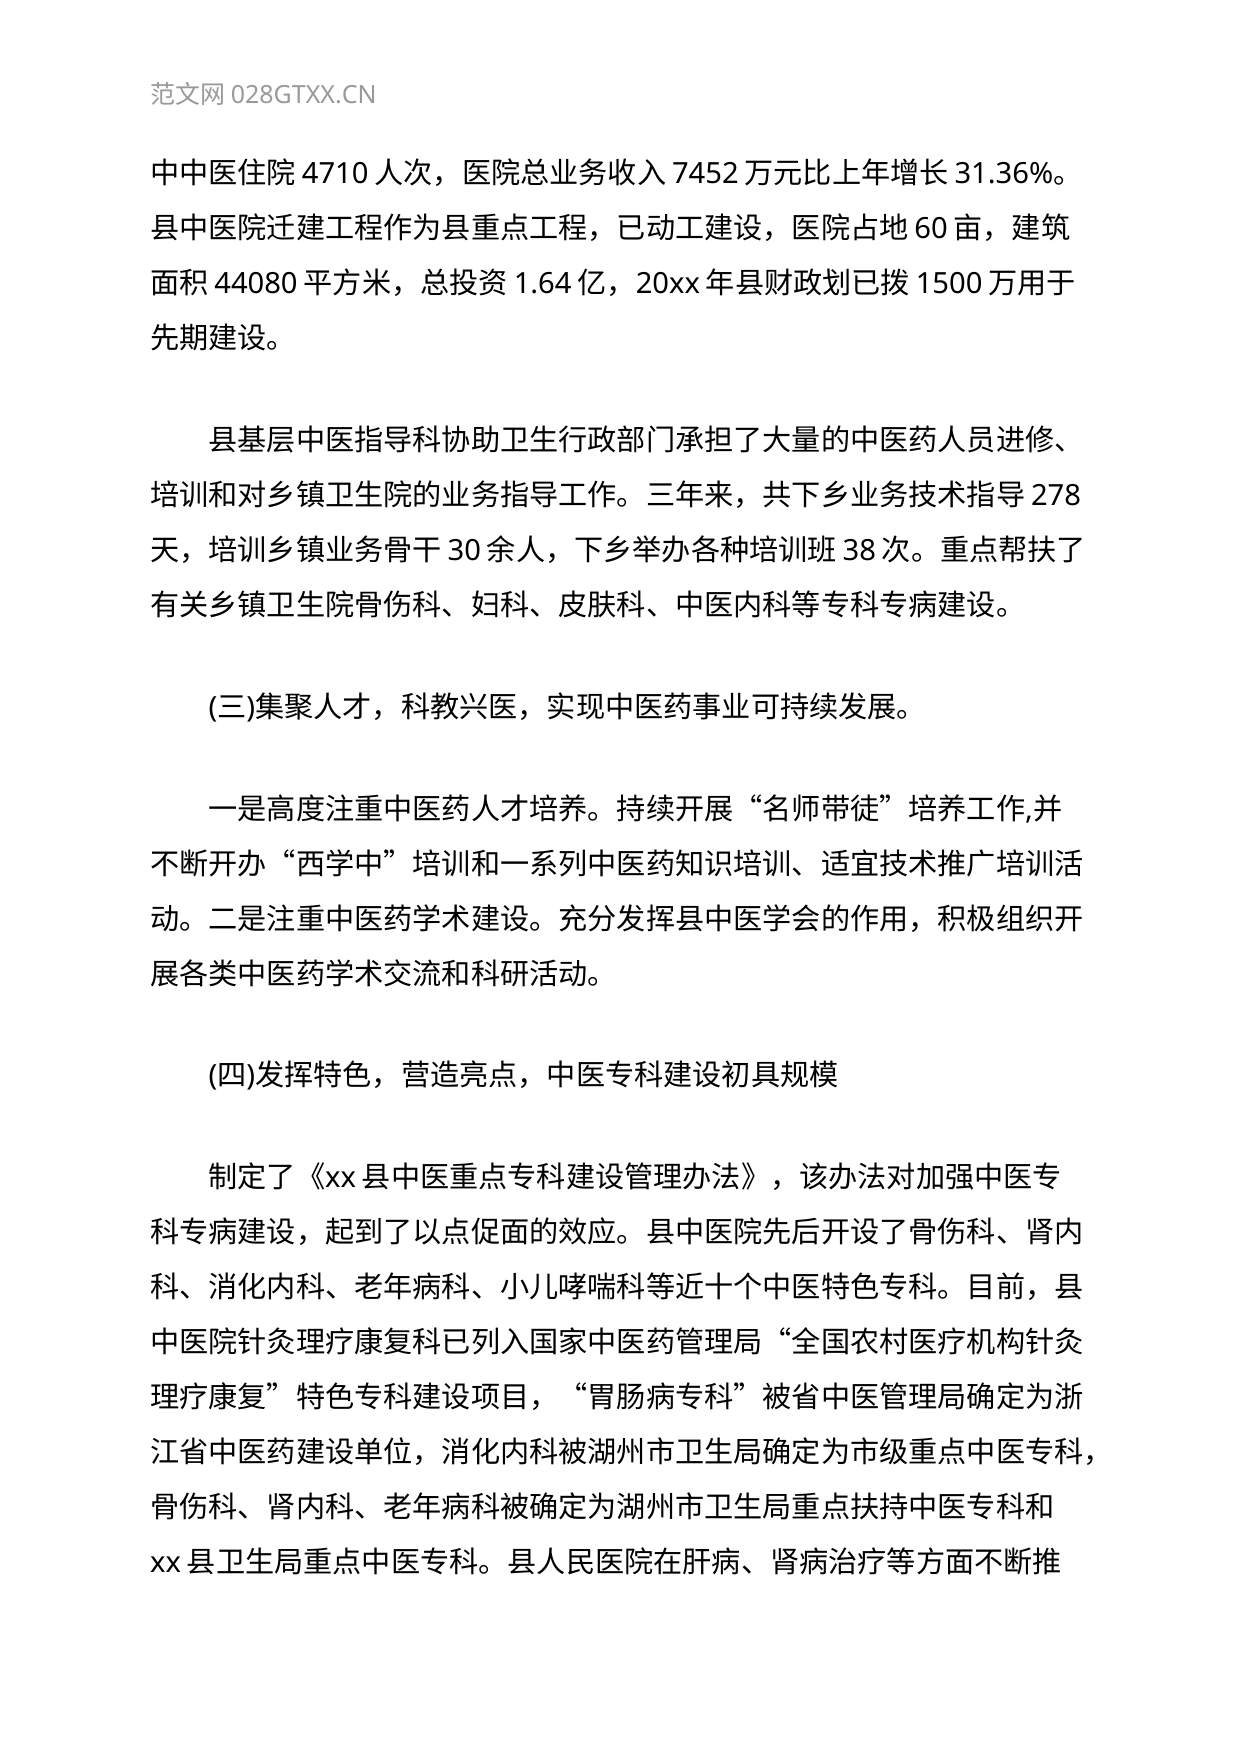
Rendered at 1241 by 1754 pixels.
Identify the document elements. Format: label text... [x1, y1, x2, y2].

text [150, 150, 1090, 357]
text (三)集聚人才，科教兴医，实现中医药事业可持续发展。 [150, 683, 1090, 726]
text 县基层中医指导科协助卫生行政部门承担了大量的中医药人员进修、培训和对乡镇卫生院的业务指导工作。三年来，共下乡业务技术指导278天，培训乡镇业务骨干30余人，下乡举办各种培训班38次。重点帮扶了有关乡镇卫生院骨伤科、妇科、皮肤科、中医内科等专科专病建设。 [150, 417, 1090, 624]
text (四)发挥特色，营造亮点，中医专科建设初具规模 [150, 1052, 1090, 1094]
text 一是高度注重中医药人才培养。持续开展“名师带徒”培养工作,并不断开办“西学中”培训和一系列中医药知识培训、适宜技术推广培训活动。二是注重中医药学术建设。充分发挥县中医学会的作用，积极组织开展各类中医药学术交流和科研活动。 [150, 785, 1090, 992]
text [150, 1154, 1090, 1581]
